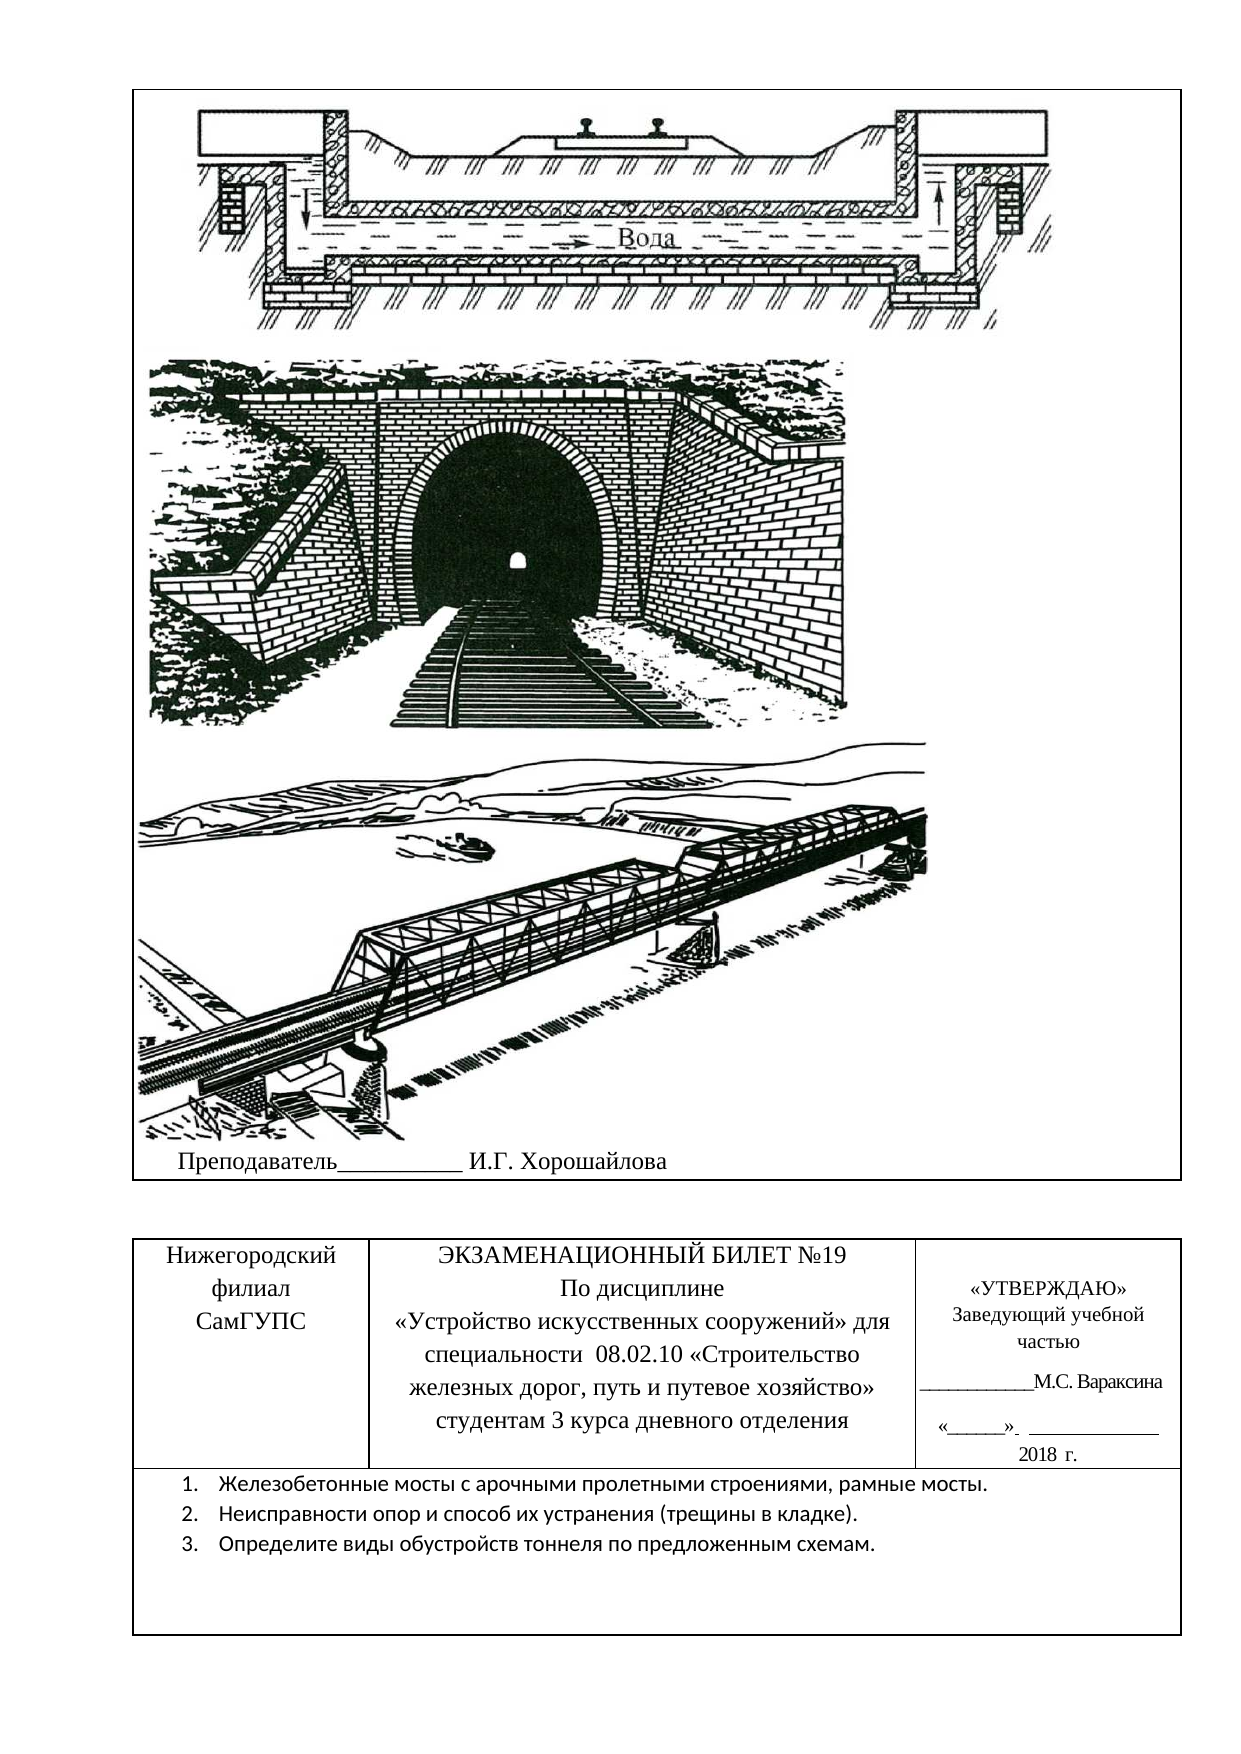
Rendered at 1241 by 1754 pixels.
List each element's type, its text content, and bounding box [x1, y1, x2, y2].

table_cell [134, 90, 1180, 1179]
picture [137, 741, 929, 1142]
picture [137, 346, 855, 738]
table_header «УТВЕРЖДАЮ» Заведующий учебной частью ____________М.С. Вараксина «______» 2018 г. [916, 1240, 1180, 1467]
picture [137, 90, 1112, 343]
table_header Нижегородский филиал СамГУПС [134, 1240, 368, 1467]
table_header ЭКЗАМЕНАЦИОННЫЙ БИЛЕТ №19 По дисциплине «Устройство искусственных сооружений» для специальности 08.02.10 «Строительство железных дорог, путь и путевое хозяйство» студентам 3 курса дневного отделения [370, 1240, 915, 1467]
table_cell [134, 1469, 1180, 1634]
